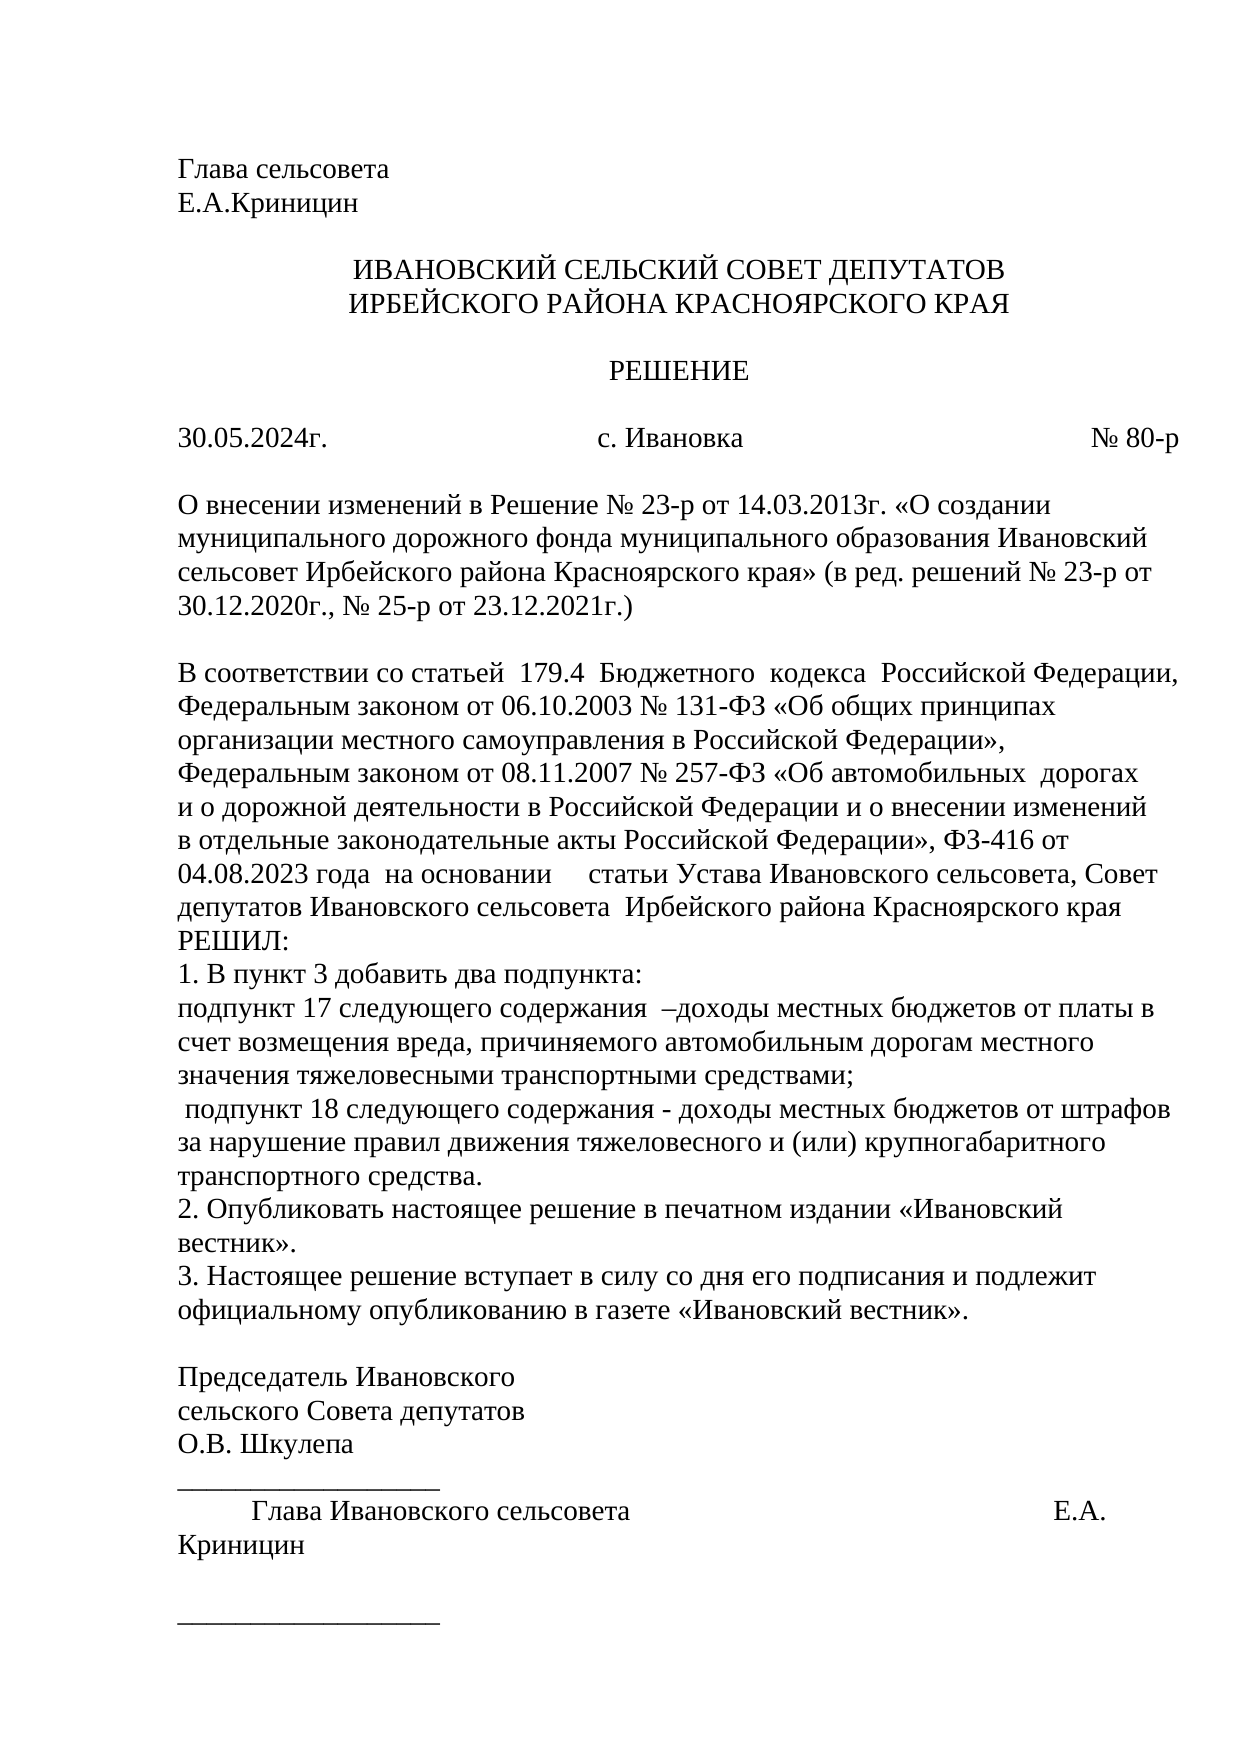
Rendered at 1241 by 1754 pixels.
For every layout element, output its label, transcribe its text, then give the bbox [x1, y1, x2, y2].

text 1. В пункт 3 добавить два подпункта: [177, 957, 1181, 990]
text подпункт 17 следующего содержания –доходы местных бюджетов от платы в счет возмещения вреда, причиняемого автомобильным дорогам местного значения тяжеловесными транспортными средствами; [177, 990, 1181, 1091]
text в отдельные законодательные акты Российской Федерации», ФЗ-416 от 04.08.2023 года на основании статьи Устава Ивановского сельсовета, Совет депутатов Ивановского сельсовета Ирбейского района Красноярского края [177, 822, 1181, 923]
text 3. Настоящее решение вступает в силу со дня его подписания и подлежит официальному опубликованию в газете «Ивановский вестник». [177, 1258, 1181, 1326]
text __________________ [177, 1460, 1181, 1493]
text ИРБЕЙСКОГО РАЙОНА КРАСНОЯРСКОГО КРАЯ [177, 286, 1181, 319]
text Глава сельсовета Е.А.Криницин [177, 152, 1181, 219]
text РЕШИЛ: [177, 923, 1181, 957]
text 30.05.2024г. с. Ивановка № 80-р [177, 420, 1181, 453]
text Председатель Ивановского [177, 1359, 1181, 1393]
text Глава Ивановского сельсовета Е.А. Криницин [177, 1493, 1181, 1560]
text В соответствии со статьей 179.4 Бюджетного кодекса Российской Федерации, Федеральным законом от 06.10.2003 № 131-ФЗ «Об общих принципах организации местного самоуправления в Российской Федерации», Федеральным законом от 08.11.2007 № 257-ФЗ «Об автомобильных дорогах [177, 655, 1181, 789]
text ИВАНОВСКИЙ СЕЛЬСКИЙ СОВЕТ ДЕПУТАТОВ [177, 252, 1181, 286]
text О.В. Шкулепа [177, 1426, 1181, 1460]
text __________________ [177, 1594, 1181, 1627]
text и о дорожной деятельности в Российской Федерации и о внесении изменений [177, 789, 1181, 822]
text РЕШЕНИЕ [177, 353, 1181, 386]
text 2. Опубликовать настоящее решение в печатном издании «Ивановский вестник». [177, 1191, 1181, 1258]
text сельского Совета депутатов [177, 1393, 1181, 1426]
text подпункт 18 следующего содержания - доходы местных бюджетов от штрафов за нарушение правил движения тяжеловесного и (или) крупногабаритного транспортного средства. [177, 1091, 1181, 1191]
text О внесении изменений в Решение № 23-р от 14.03.2013г. «О создании муниципального дорожного фонда муниципального образования Ивановский сельсовет Ирбейского района Красноярского края» (в ред. решений № 23-р от 30.12.2020г., № 25-р от 23.12.2021г.) [177, 487, 1181, 621]
